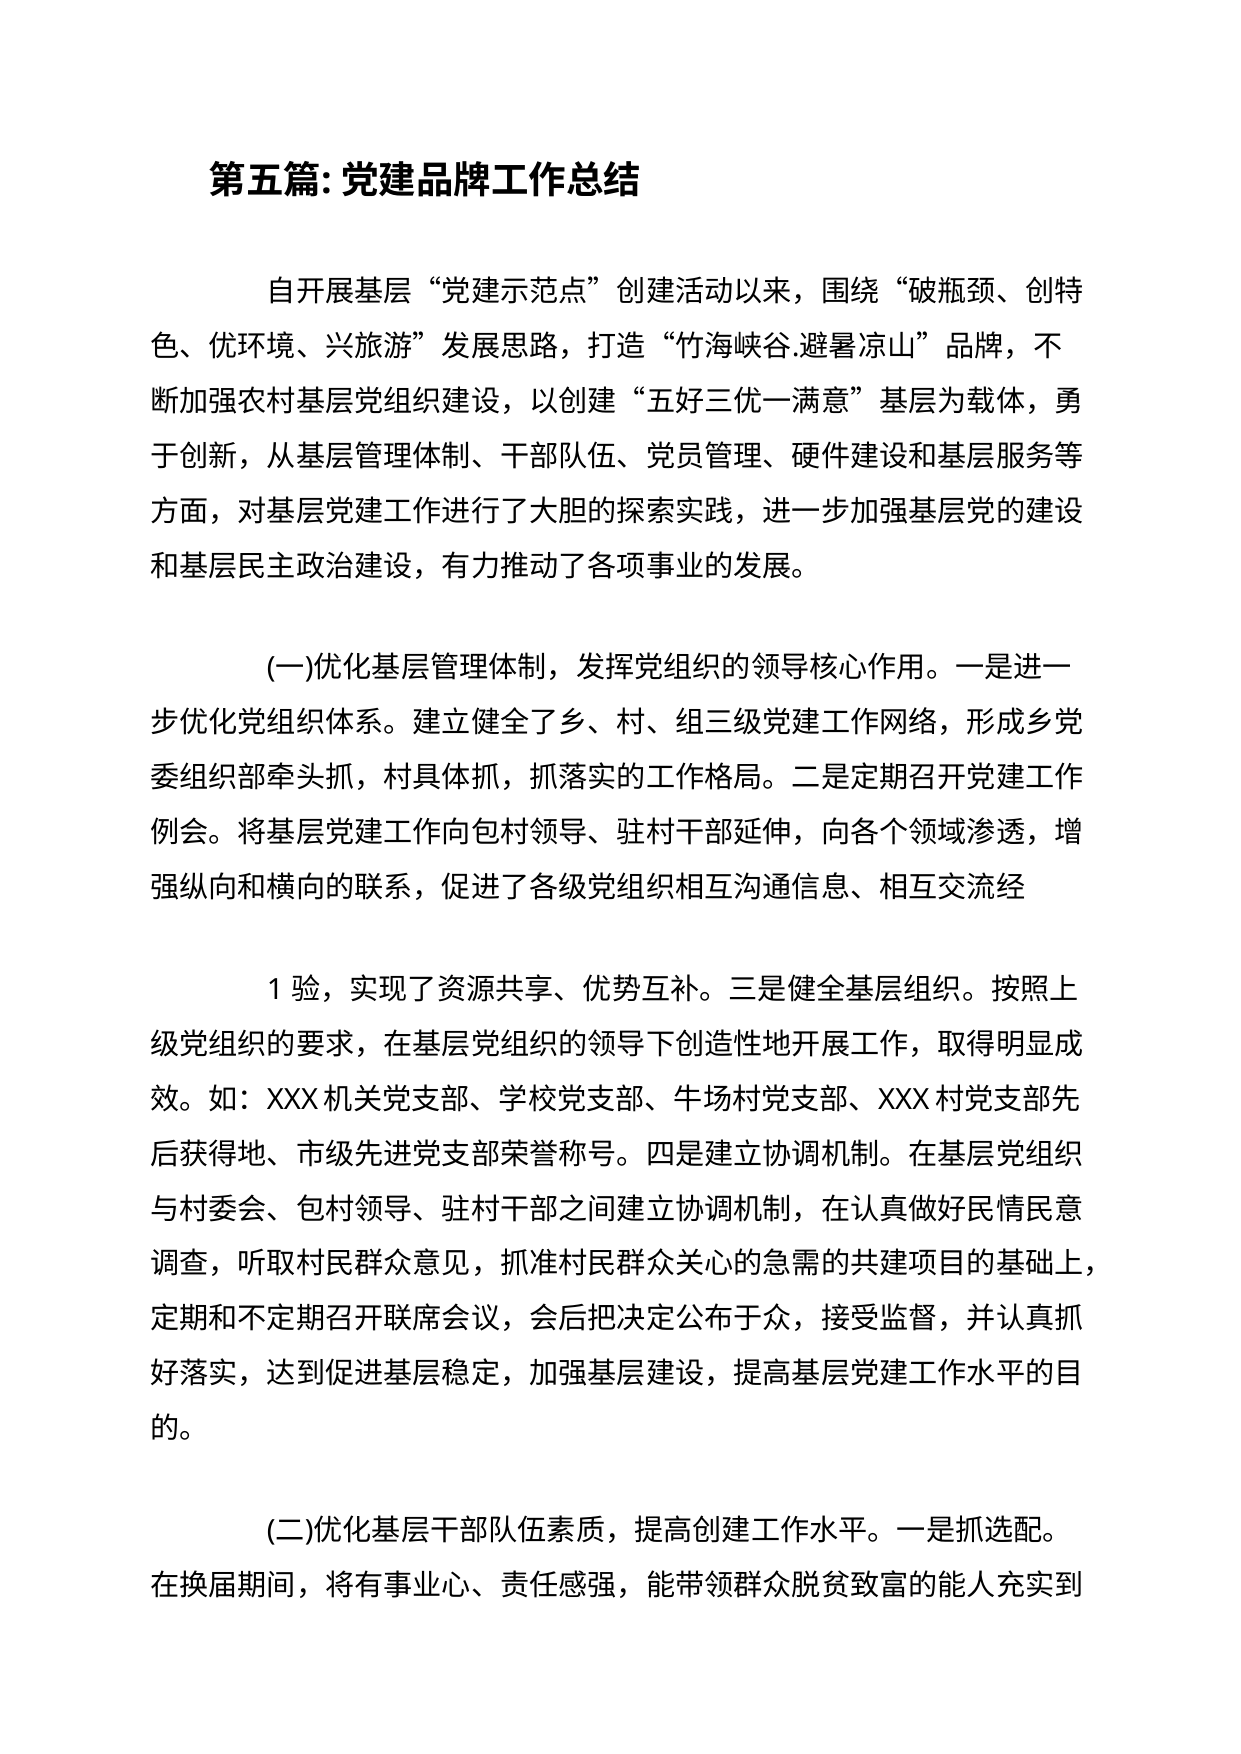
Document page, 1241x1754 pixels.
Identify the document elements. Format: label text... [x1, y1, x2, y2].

text (一)优化基层管理体制，发挥党组织的领导核心作用。一是进一步优化党组织体系。建立健全了乡、村、组三级党建工作网络，形成乡党委组织部牵头抓，村具体抓，抓落实的工作格局。二是定期召开党建工作例会。将基层党建工作向包村领导、驻村干部延伸，向各个领域渗透，增强纵向和横向的联系，促进了各级党组织相互沟通信息、相互交流经 [150, 644, 1090, 906]
text 1 验，实现了资源共享、优势互补。三是健全基层组织。按照上级党组织的要求，在基层党组织的领导下创造性地开展工作，取得明显成效。如：XXX机关党支部、学校党支部、牛场村党支部、XXX村党支部先后获得地、市级先进党支部荣誉称号。四是建立协调机制。在基层党组织与村委会、包村领导、驻村干部之间建立协调机制，在认真做好民情民意调查，听取村民群众意见，抓准村民群众关心的急需的共建项目的基础上，定期和不定期召开联席会议，会后把决定公布于众，接受监督，并认真抓好落实，达到促进基层稳定，加强基层建设，提高基层党建工作水平的目的。 [150, 965, 1090, 1447]
text 第五篇: 党建品牌工作总结 [150, 150, 1090, 204]
text 自开展基层“党建示范点”创建活动以来，围绕“破瓶颈、创特色、优环境、兴旅游”发展思路，打造“竹海峡谷.避暑凉山”品牌，不断加强农村基层党组织建设，以创建“五好三优一满意”基层为载体，勇于创新，从基层管理体制、干部队伍、党员管理、硬件建设和基层服务等方面，对基层党建工作进行了大胆的探索实践，进一步加强基层党的建设和基层民主政治建设，有力推动了各项事业的发展。 [150, 268, 1090, 584]
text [150, 1507, 1090, 1604]
